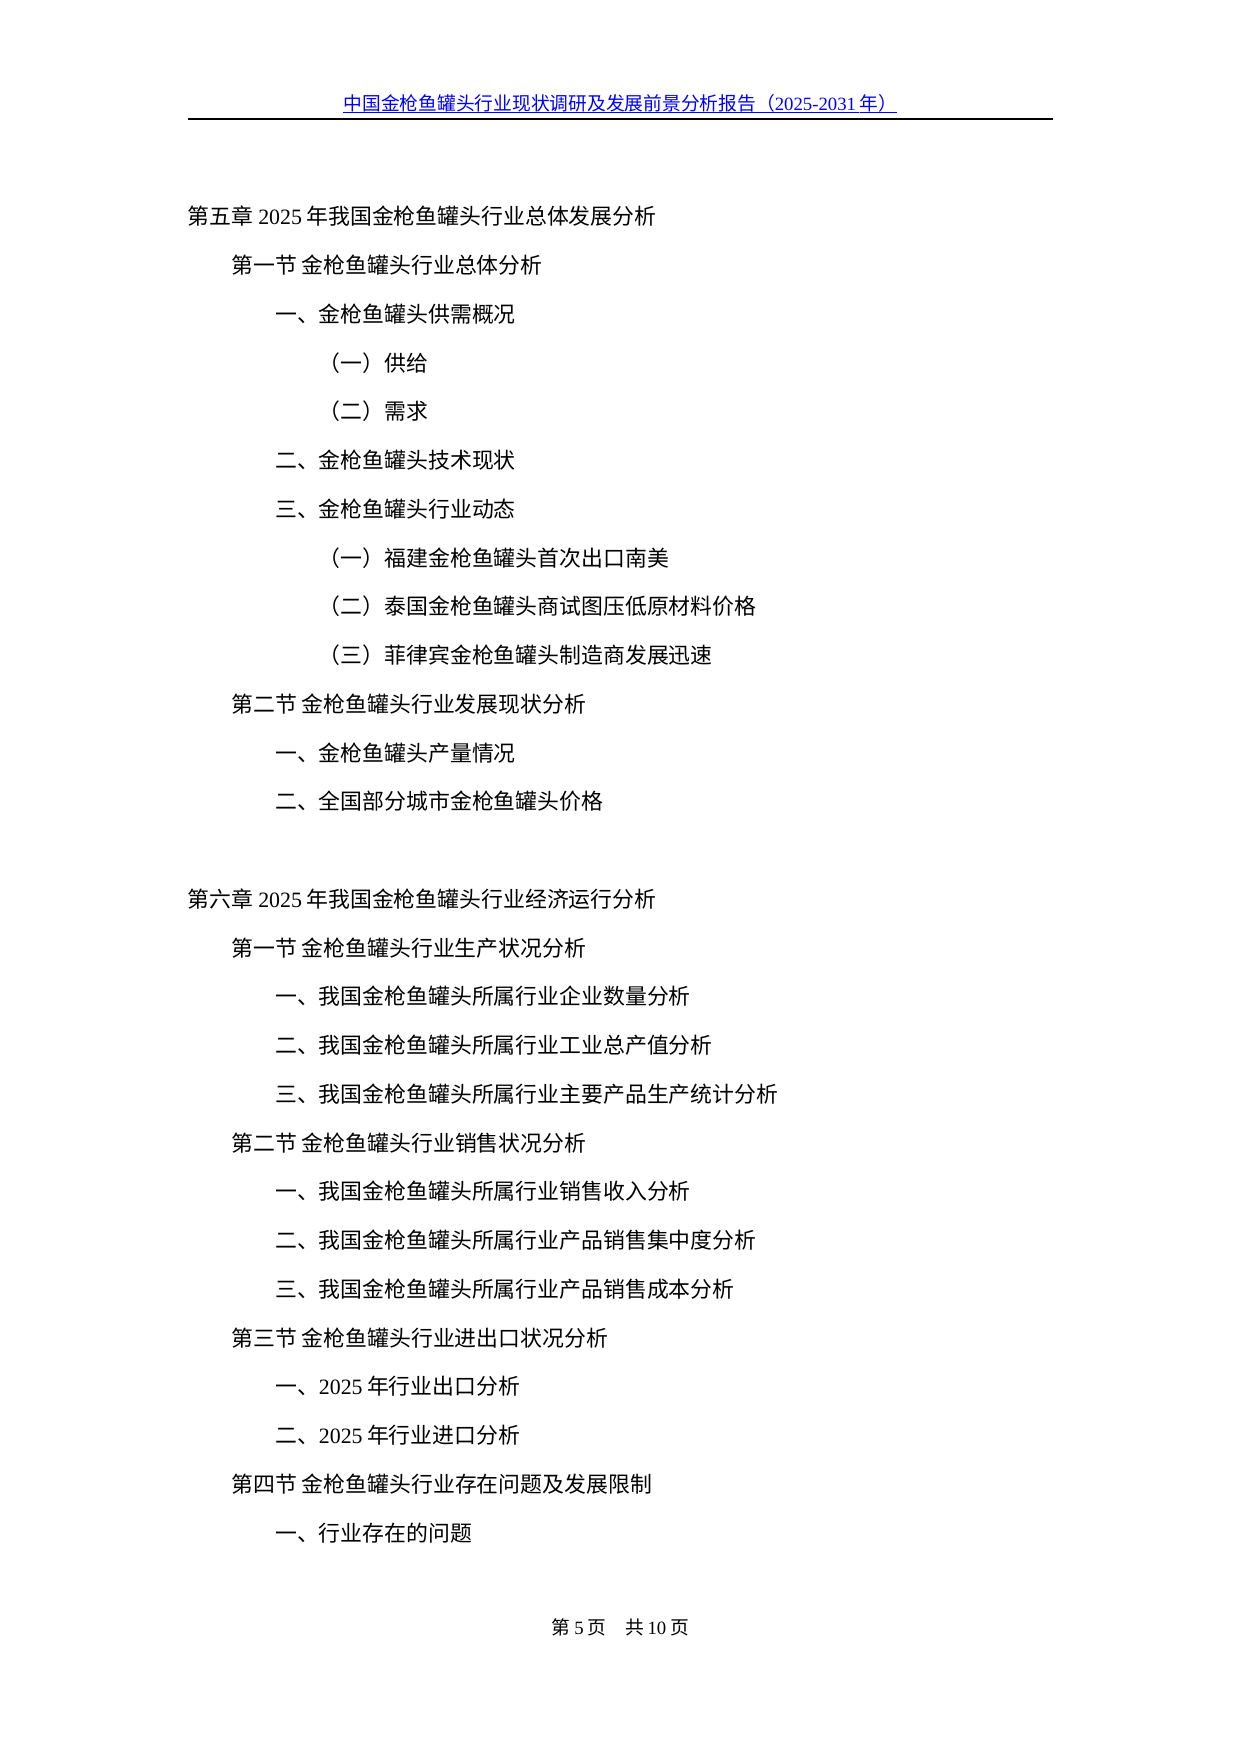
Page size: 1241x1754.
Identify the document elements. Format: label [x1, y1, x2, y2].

text [187, 150, 1053, 1548]
